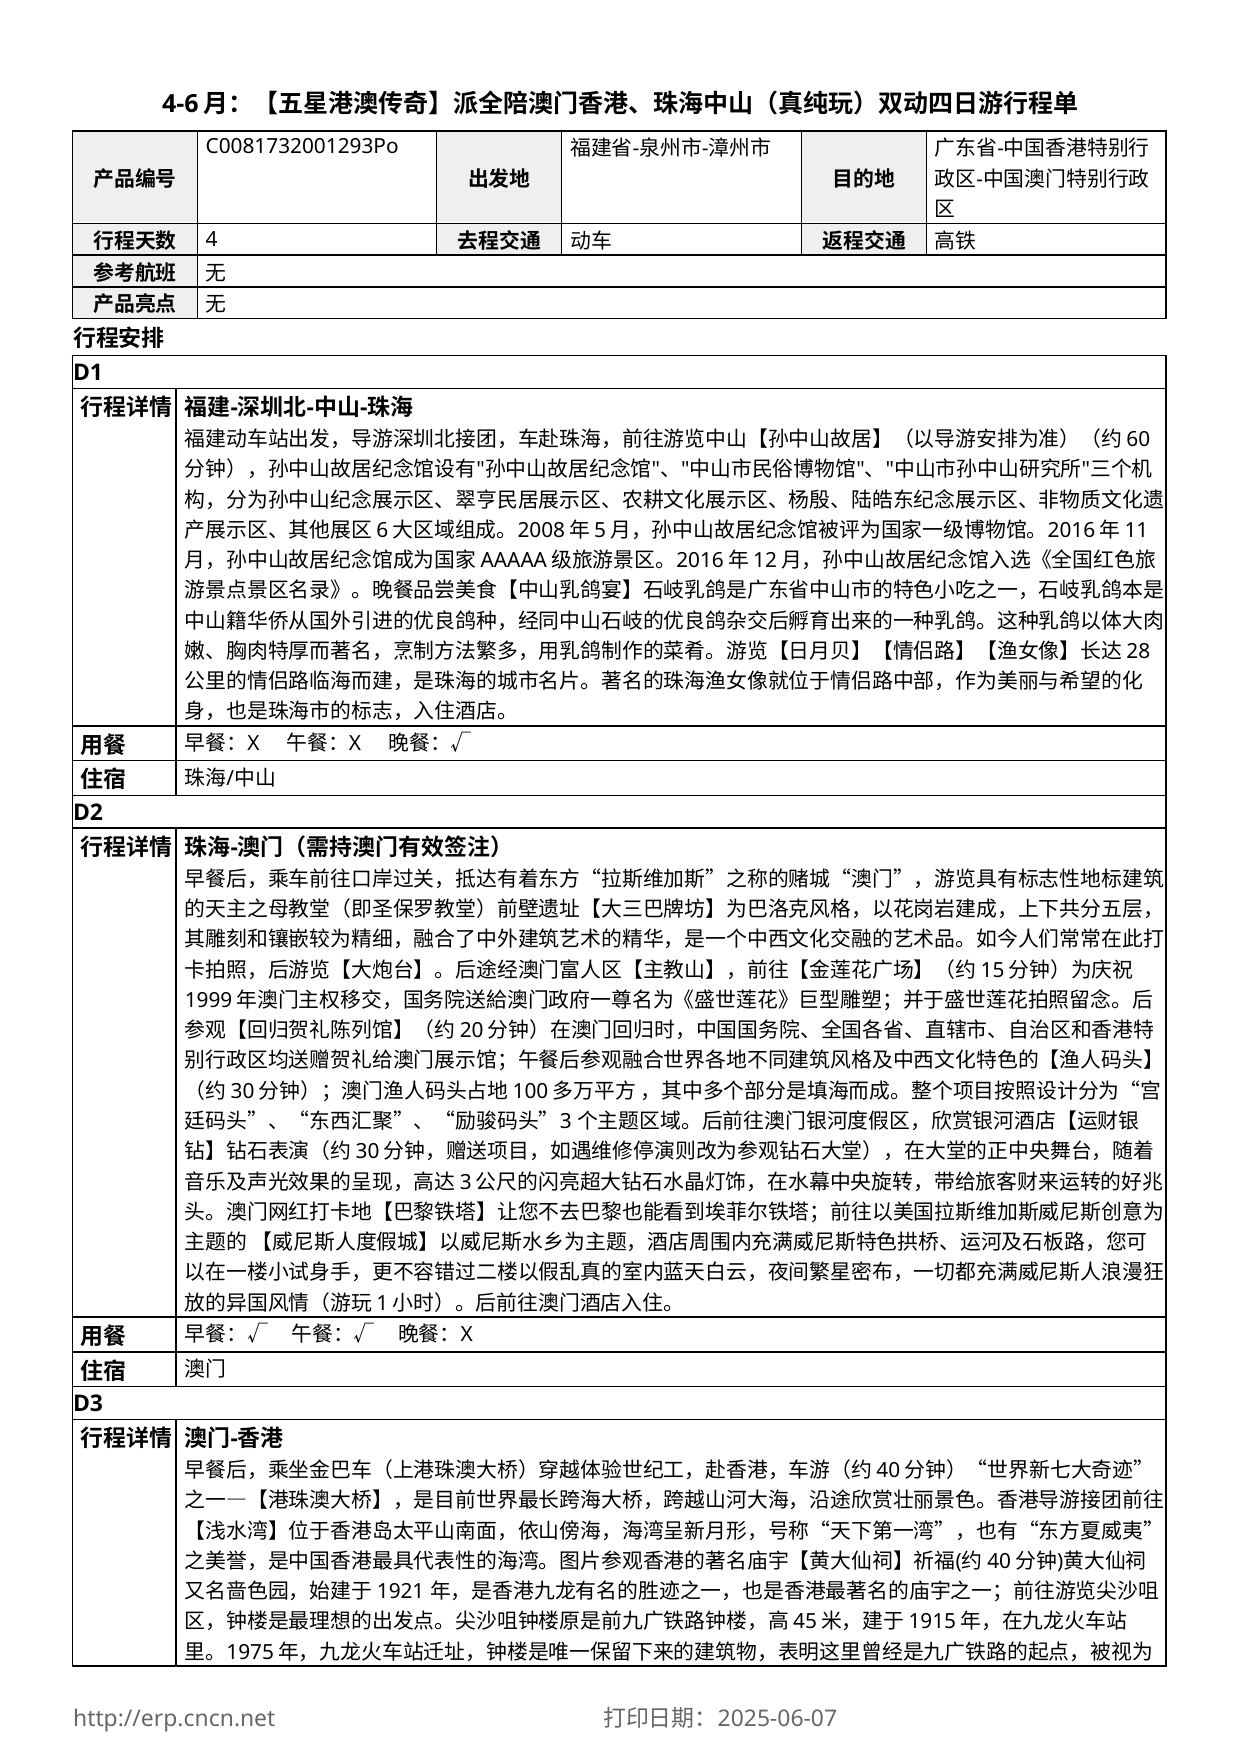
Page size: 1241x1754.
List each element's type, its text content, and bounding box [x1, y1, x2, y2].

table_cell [177, 1420, 1165, 1665]
table_cell 返程交通 [802, 224, 926, 254]
table_cell 住宿 [73, 1353, 175, 1386]
text 4-6月：【五星港澳传奇】派全陪澳门香港、珠海中山（真纯玩）双动四日游行程单 [73, 83, 1167, 119]
table_header 福建省-泉州市-漳州市 [562, 132, 801, 222]
table_cell 动车 [562, 224, 801, 254]
table_cell 用餐 [73, 1318, 175, 1351]
table_cell 行程详情 [73, 1420, 175, 1665]
table_cell D3 [73, 1387, 1165, 1418]
table_cell D2 [73, 796, 1165, 827]
table_cell 珠海/中山 [177, 761, 1165, 794]
table_cell 用餐 [73, 727, 175, 760]
table_cell 行程详情 [73, 389, 175, 725]
table_header 广东省-中国香港特别行政区-中国澳门特别行政区 [927, 132, 1165, 222]
table_cell 行程详情 [73, 829, 175, 1316]
table_cell 早餐：X 午餐：X 晚餐：√ [177, 727, 1165, 760]
table_cell 无 [198, 288, 1165, 318]
table_cell 4 [198, 224, 436, 254]
table_header 产品编号 [73, 132, 197, 222]
table_cell 福建-深圳北-中山-珠海 福建动车站出发，导游深圳北接团，车赴珠海，前往游览中山【孙中山故居】（以导游安排为准）（约60分钟），孙中山故居纪念馆设有"孙中山故居纪念馆"、"中山市民俗博物馆"、"中山市孙中山研究所"三个机构，分为孙中山纪念展示区、翠亨民居展示区、农耕文化展示区、杨殷、陆皓东纪念展示区、非物质文化遗产展示区、其他展区6大区域组成。2008年5月，孙中山故居纪念馆被评为国家一级博物馆。2016年11月，孙中山故居纪念馆成为国家AAAAA级旅游景区。2016年12月，孙中山故居纪念馆入选《全国红色旅游景点景区名录》。 [177, 389, 1165, 725]
table_header C0081732001293Po [198, 132, 436, 222]
table_cell 去程交通 [437, 224, 561, 254]
table_cell 产品亮点 [73, 288, 197, 318]
table_cell 行程天数 [73, 224, 197, 254]
table_cell 珠海-澳门（需持澳门有效签注） 早餐后，乘车前往口岸过关，抵达有着东方“拉斯维加斯”之称的赌城“澳门”，游览具有标志性地标建筑的天主之母教堂（即圣保罗教堂）前壁遗址【大三巴牌坊】为巴洛克风格，以花岗岩建成，上下共分五层，其雕刻和镶嵌较为精细，融合了中外建筑艺术的精华，是一个中西文化交融的艺术品。如今人们常常在此打卡拍照，后游览【大炮台】。后途经澳门富人区【主教山】，前往【金莲花广场】（约15分钟）为庆祝1999年澳门主权移交，国务院送給澳门政府一尊名为《盛世莲花》巨型雕塑；并于盛世莲花拍照留念。后参观【回归贺礼陈列馆】（约20分钟）在澳门回归时，中国国务院、全国各省、直辖市、自治区和香港特别行政区均送赠贺礼给澳门展示馆； [177, 829, 1165, 1316]
table_cell 澳门 [177, 1353, 1165, 1386]
table_cell 无 [198, 256, 1165, 286]
table_header 出发地 [437, 132, 561, 222]
table_cell 高铁 [927, 224, 1165, 254]
table_cell 参考航班 [73, 256, 197, 286]
table_cell 住宿 [73, 761, 175, 794]
text 行程安排 [73, 320, 1167, 353]
table_header 目的地 [802, 132, 926, 222]
table_header D1 [73, 356, 1165, 387]
table_cell 早餐：√ 午餐：√ 晚餐：X [177, 1318, 1165, 1351]
